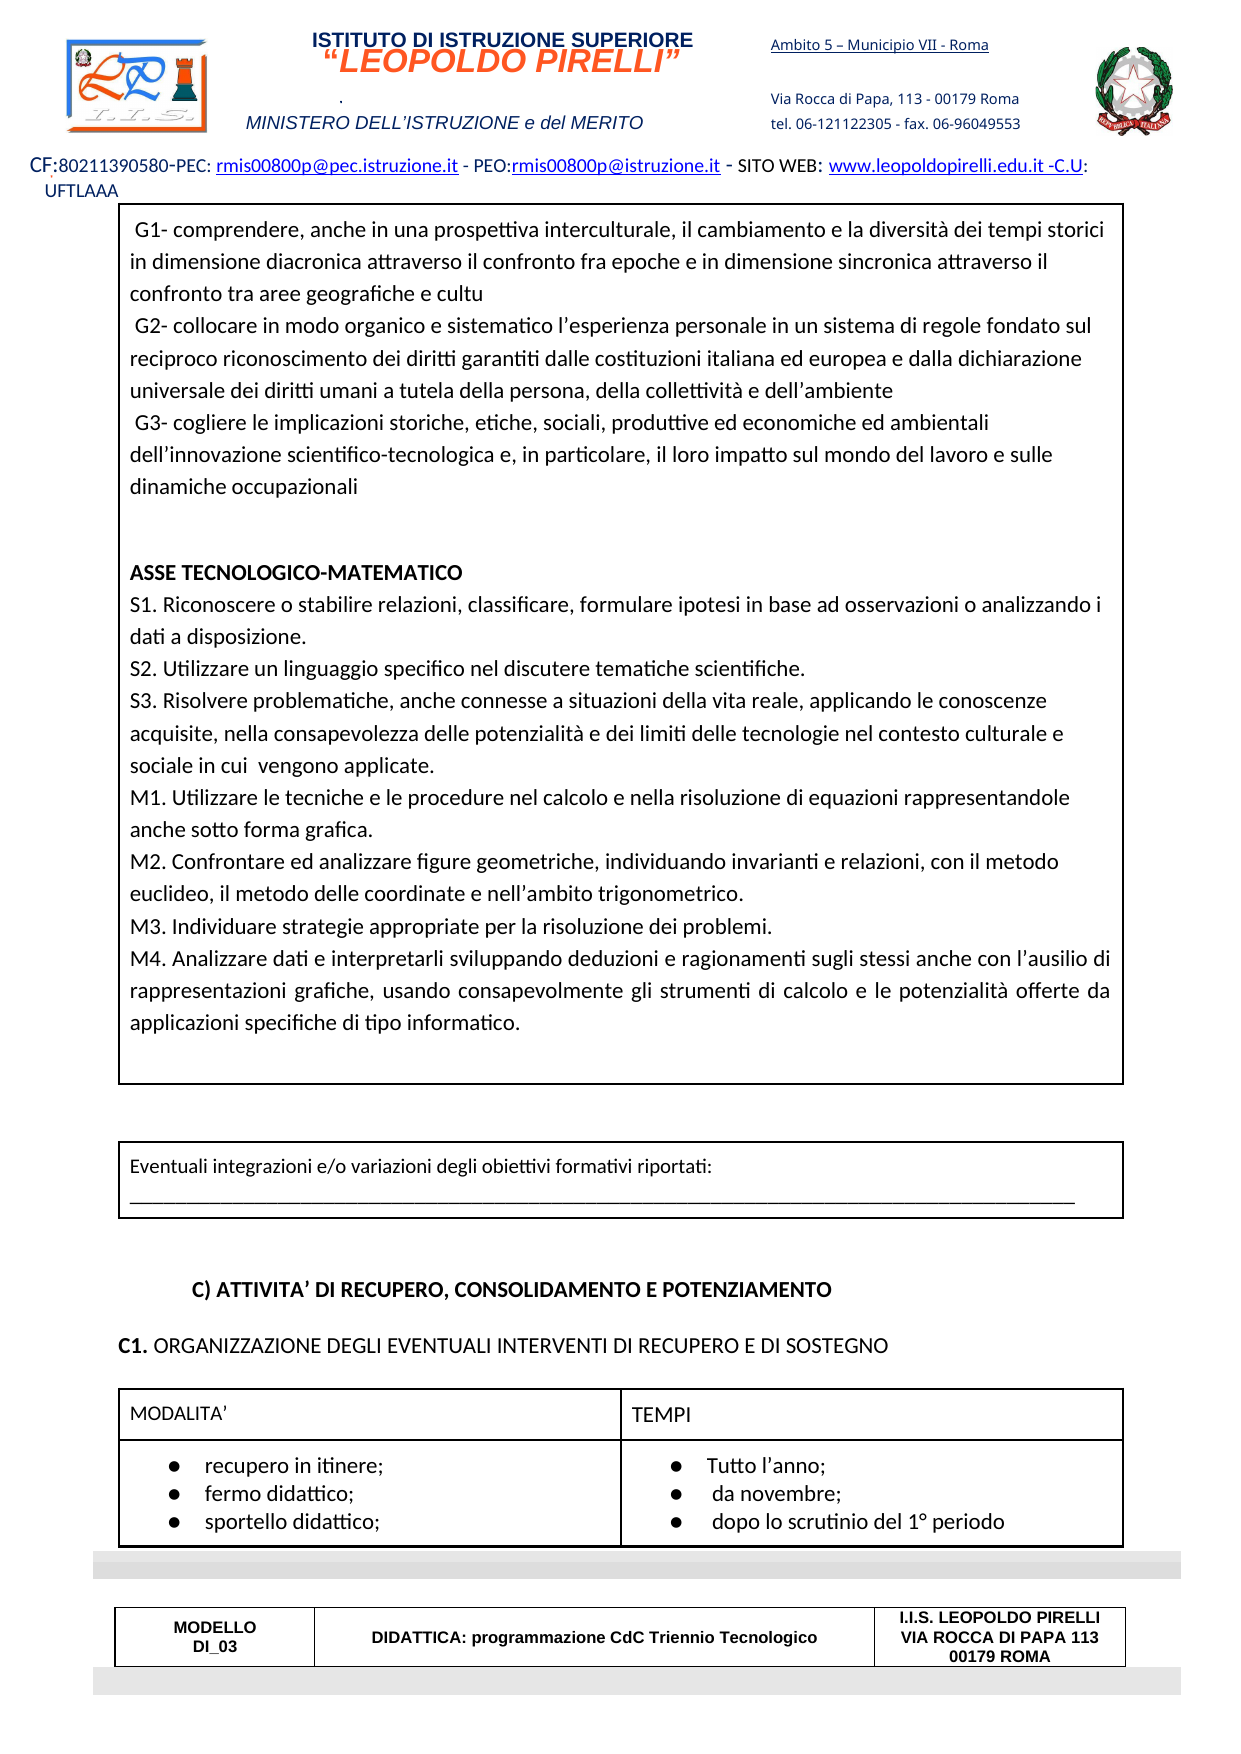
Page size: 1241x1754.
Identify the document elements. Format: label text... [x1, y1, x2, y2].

text C1. ORGANIZZAZIONE DEGLI EVENTUALI INTERVENTI DI RECUPERO E DI SOSTEGNO [118, 1331, 1122, 1359]
text C) ATTIVITA’ DI RECUPERO, CONSOLIDAMENTO E POTENZIAMENTO [192, 1275, 1122, 1303]
picture [1095, 47, 1173, 136]
picture [64, 38, 209, 134]
